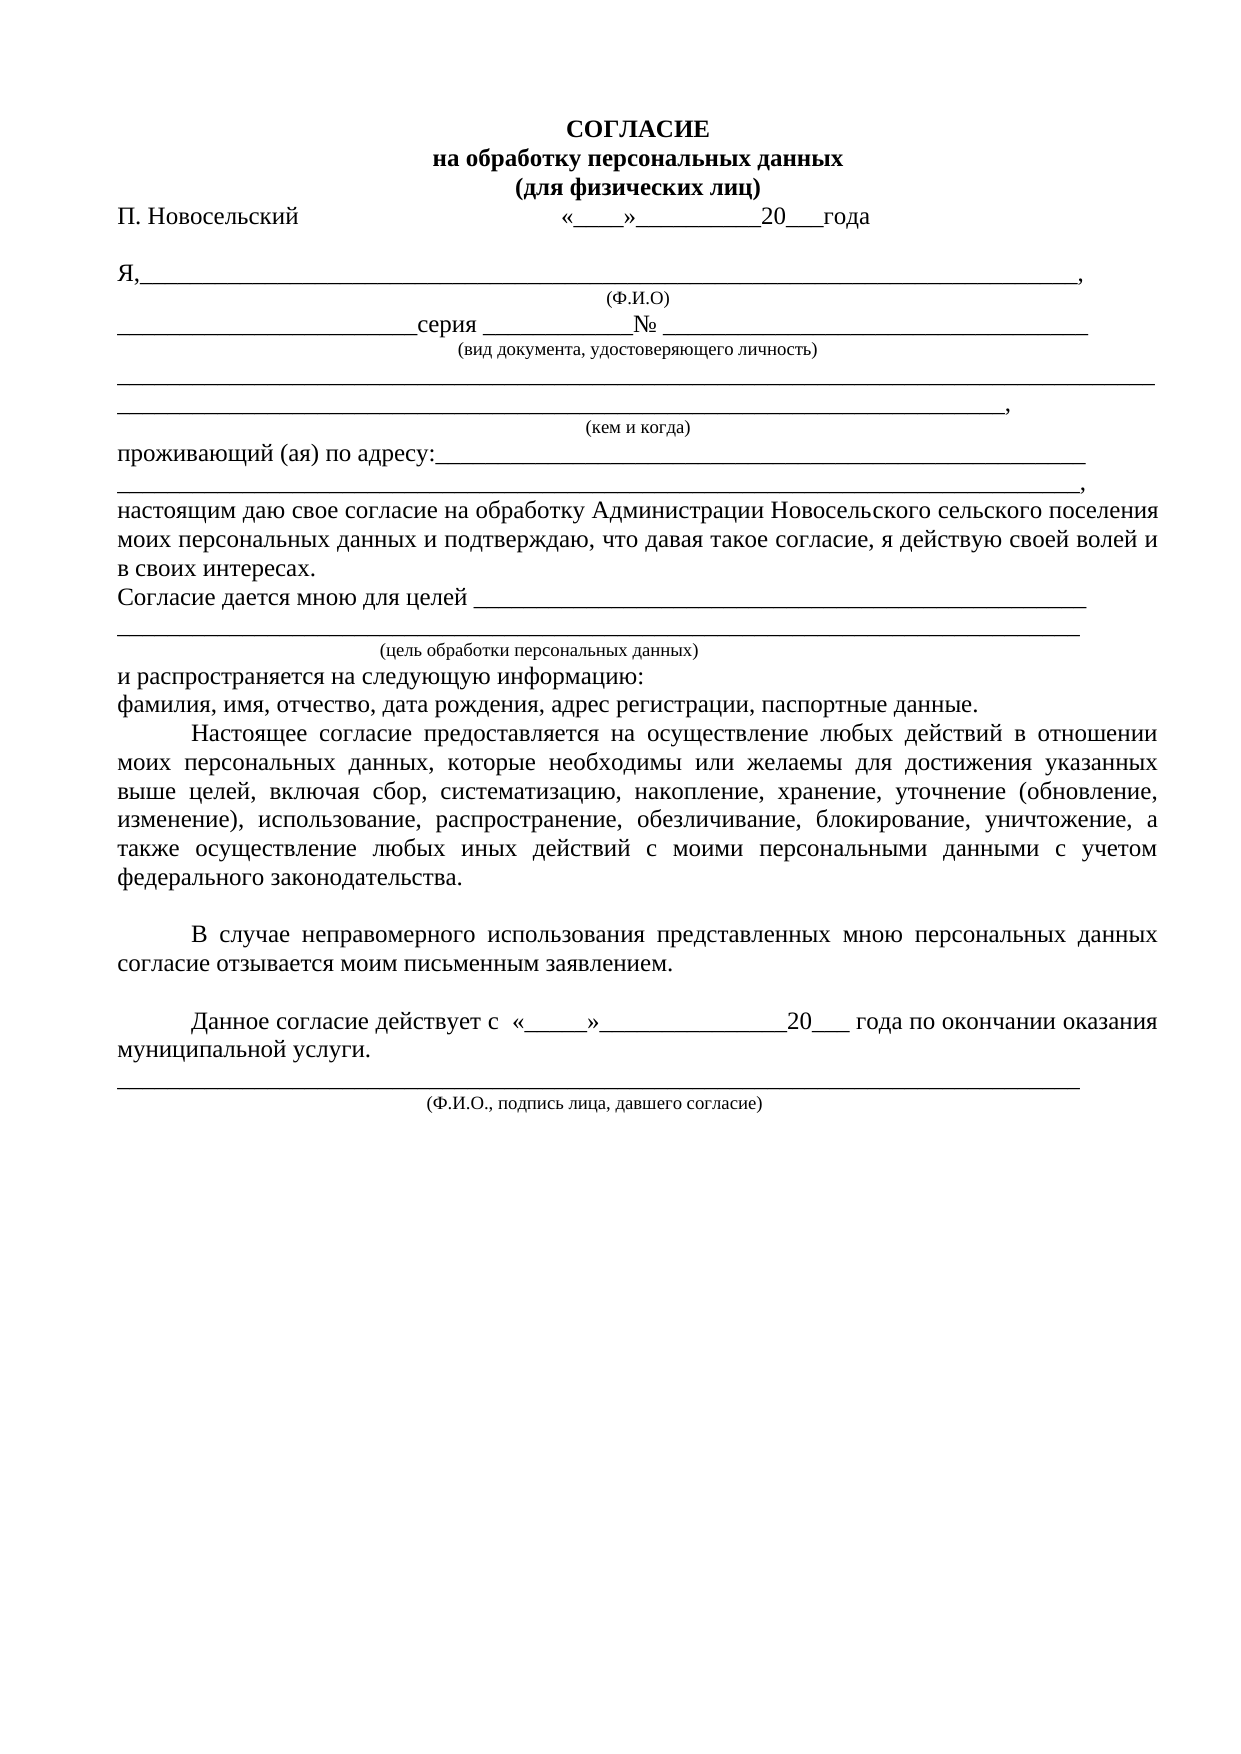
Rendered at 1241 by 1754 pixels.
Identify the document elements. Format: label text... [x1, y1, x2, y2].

text настоящим даю свое согласие на обработку Администрации Новосельского сельского поселения моих персональных данных и подтверждаю, что давая такое согласие, я действую своей волей и в своих интересах. [117, 496, 1159, 582]
text фамилия, имя, отчество, дата рождения, адрес регистрации, паспортные данные. [117, 689, 1159, 718]
text ________________________серия ____________№ __________________________________ [117, 309, 1159, 337]
text Я,___________________________________________________________________________, [117, 258, 1159, 287]
text (Ф.И.О., подпись лица, давшего согласие) [117, 1092, 1159, 1114]
text СОГЛАСИЕ [117, 114, 1159, 143]
text на обработку персональных данных [117, 143, 1159, 172]
text (Ф.И.О) [117, 287, 1159, 309]
text (для физических лиц) [117, 172, 1159, 201]
text В случае неправомерного использования представленных мною персональных данных согласие отзывается моим письменным заявлением. [117, 919, 1159, 977]
text _____________________________________________________________________________ [117, 1063, 1159, 1092]
text (цель обработки персональных данных) [117, 639, 1159, 661]
text Согласие дается мною для целей _________________________________________________ [117, 582, 1159, 611]
text П. Новосельский «____»__________20___года [117, 201, 1159, 229]
text Настоящее согласие предоставляется на осуществление любых действий в отношении моих персональных данных, которые необходимы или желаемы для достижения указанных выше целей, включая сбор, систематизацию, накопление, хранение, уточнение (обновление, изменение), использование, распространение, обезличивание, блокирование, уничтожение, а также осуществление любых иных действий с моими персональными данными с учетом федерального законодательства. [117, 718, 1159, 891]
text _____________________________________________________________________________ [117, 611, 1159, 639]
text Данное согласие действует с «_____»_______________20___ года по окончании оказания муниципальной услуги. [117, 1006, 1159, 1063]
text (кем и когда) [117, 416, 1159, 438]
text __________________________________________________________________________________________________________________________________________________________, [117, 359, 1159, 416]
text проживающий (ая) по адресу:____________________________________________________ [117, 438, 1159, 467]
text _____________________________________________________________________________, [117, 467, 1159, 496]
text и распространяется на следующую информацию: [117, 661, 1159, 689]
text (вид документа, удостоверяющего личность) [117, 337, 1159, 359]
